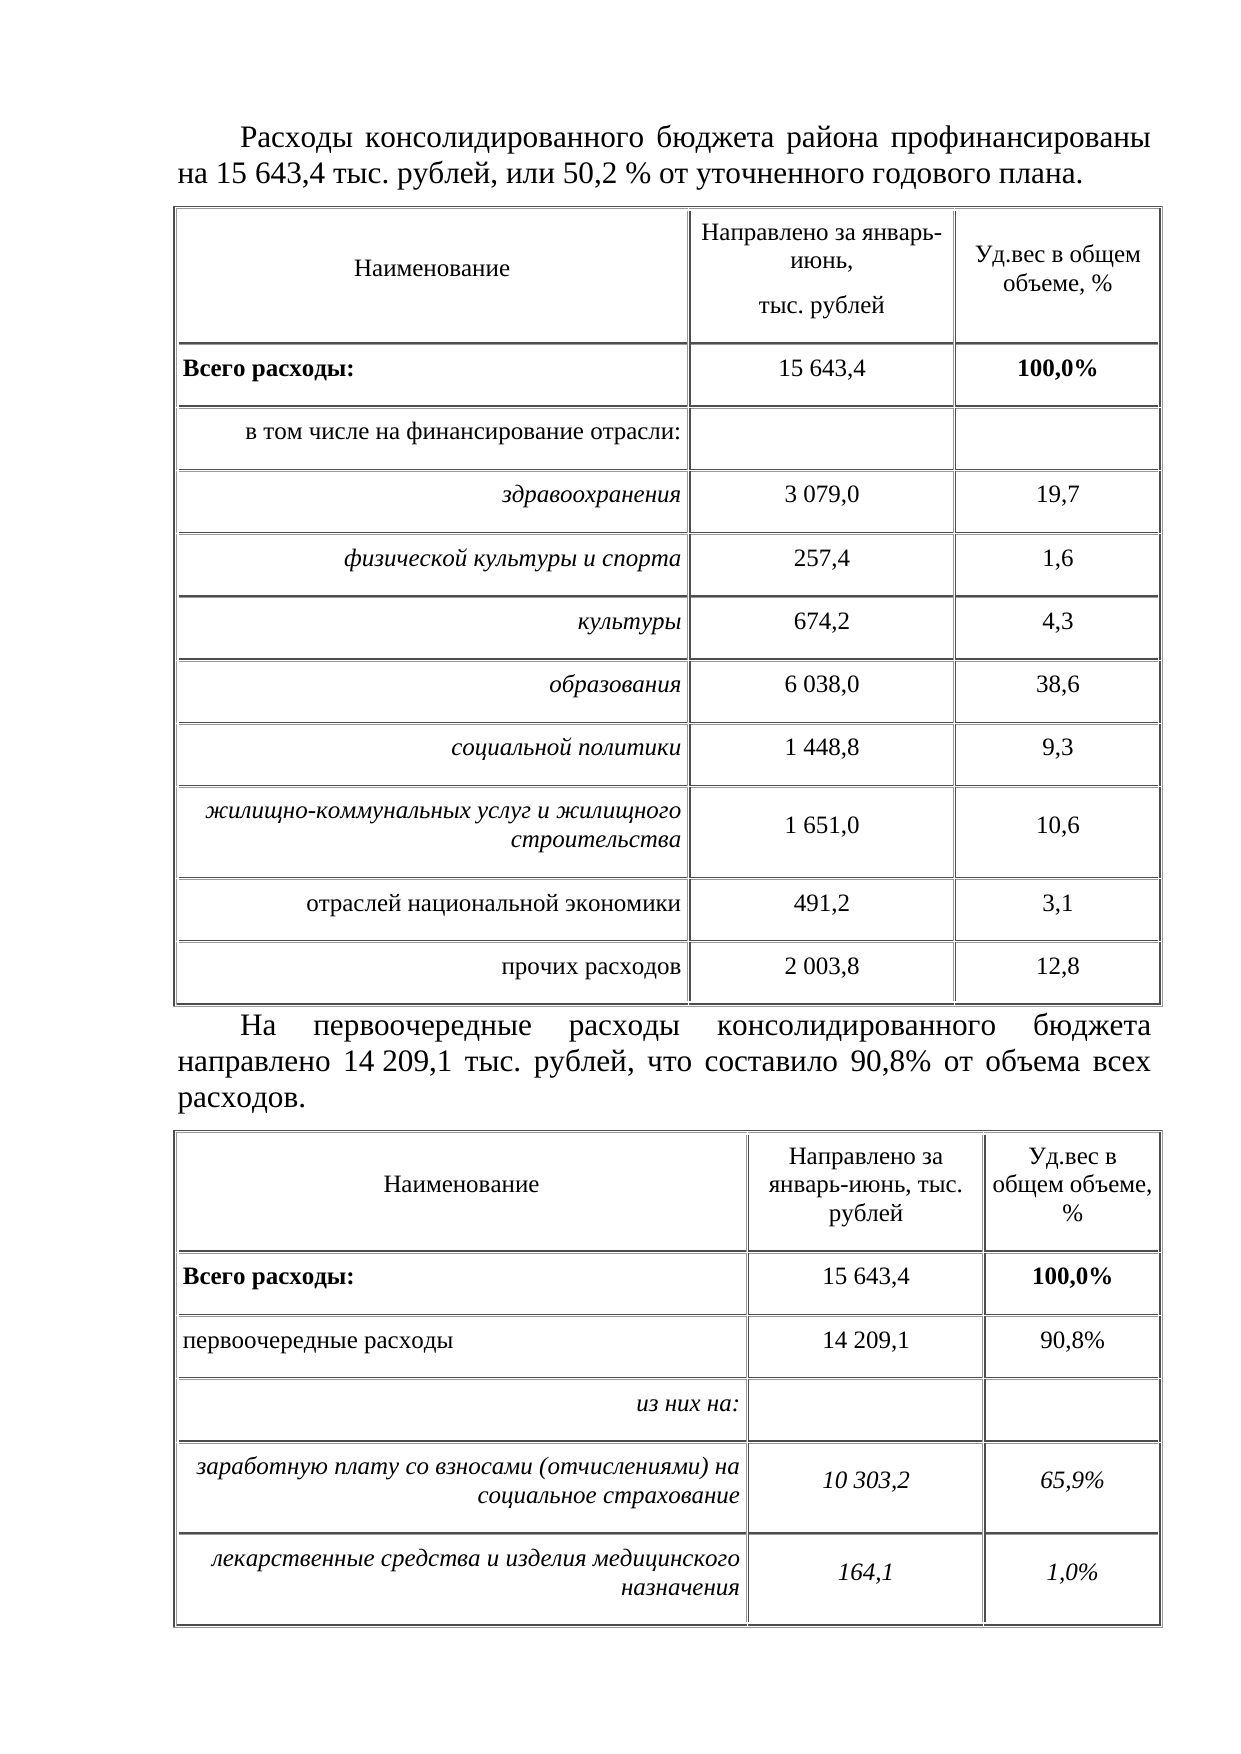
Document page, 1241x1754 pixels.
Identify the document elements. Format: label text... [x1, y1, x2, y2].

table_cell 6 038,0 [691, 662, 953, 721]
table_cell жилищно-коммунальных услуг и жилищного строительства [177, 785, 687, 877]
table_cell 1,0% [984, 1532, 1159, 1624]
table_cell 257,4 [691, 535, 953, 595]
table_cell 2 003,8 [689, 943, 954, 1003]
table_header Уд.вес в общем объеме, % [955, 209, 1159, 342]
table_cell 100,0% [956, 342, 1159, 405]
table_cell 3,1 [955, 877, 1161, 940]
table_cell отраслей национальной экономики [175, 877, 689, 940]
table_cell 100,0% [986, 1250, 1160, 1314]
table_header Наименование [177, 1133, 748, 1250]
table_cell культуры [177, 595, 687, 658]
table_cell лекарственные средства и изделия медицинского назначения [177, 1532, 748, 1624]
text Расходы консолидированного бюджета района профинансированы на 15 643,4 тыс. рублей, или 50,2 % от уточненного годового плана. [177, 118, 1152, 190]
table_cell [749, 1380, 982, 1440]
table_cell 15 643,4 [749, 1254, 982, 1314]
table_cell 10,6 [956, 785, 1160, 877]
table_cell физической культуры и спорта [175, 532, 689, 595]
table_cell прочих расходов [175, 940, 689, 1003]
table_cell заработную плату со взносами (отчислениями) на социальное страхование [177, 1440, 746, 1532]
table_header Направлено за январь-июнь, тыс. рублей [748, 1131, 984, 1250]
table_cell первоочередные расходы [175, 1314, 748, 1377]
table_cell Всего расходы: [177, 342, 687, 405]
table_cell 1 651,0 [691, 788, 953, 877]
table_cell 1,6 [955, 532, 1161, 595]
table_cell 15 643,4 [691, 345, 953, 405]
table_cell 19,7 [956, 469, 1160, 532]
table_cell 14 209,1 [749, 1317, 982, 1377]
table_cell в том числе на финансирование отрасли: [177, 405, 687, 468]
table_cell 38,6 [956, 658, 1160, 721]
table_cell 65,9% [986, 1440, 1160, 1532]
table_cell 164,1 [748, 1532, 984, 1624]
table_cell [956, 405, 1160, 468]
table_cell 90,8% [984, 1314, 1161, 1377]
table_cell образования [177, 658, 687, 721]
text На первоочередные расходы консолидированного бюджета направлено 14 209,1 тыс. рублей, что составило 90,8% от объема всех расходов. [177, 1007, 1152, 1114]
table_cell Всего расходы: [177, 1250, 746, 1314]
table_cell из них на: [175, 1377, 748, 1440]
table_cell 10 303,2 [749, 1444, 982, 1532]
table_cell [691, 409, 953, 468]
table_cell 9,3 [956, 721, 1160, 784]
table_cell 12,8 [955, 940, 1161, 1003]
table_cell 4,3 [956, 595, 1159, 658]
table_cell социальной политики [177, 721, 687, 784]
table_cell здравоохранения [177, 469, 687, 532]
table_cell 491,2 [691, 880, 953, 940]
table_cell 3 079,0 [691, 472, 953, 532]
table_header Уд.вес в общем объеме, % [984, 1133, 1159, 1250]
table_cell 1 448,8 [691, 725, 953, 784]
table_cell [984, 1377, 1161, 1440]
table_cell 674,2 [691, 598, 953, 658]
table_header Направлено за январь-июнь, тыс. рублей [689, 209, 954, 342]
table_header Наименование [175, 207, 689, 342]
